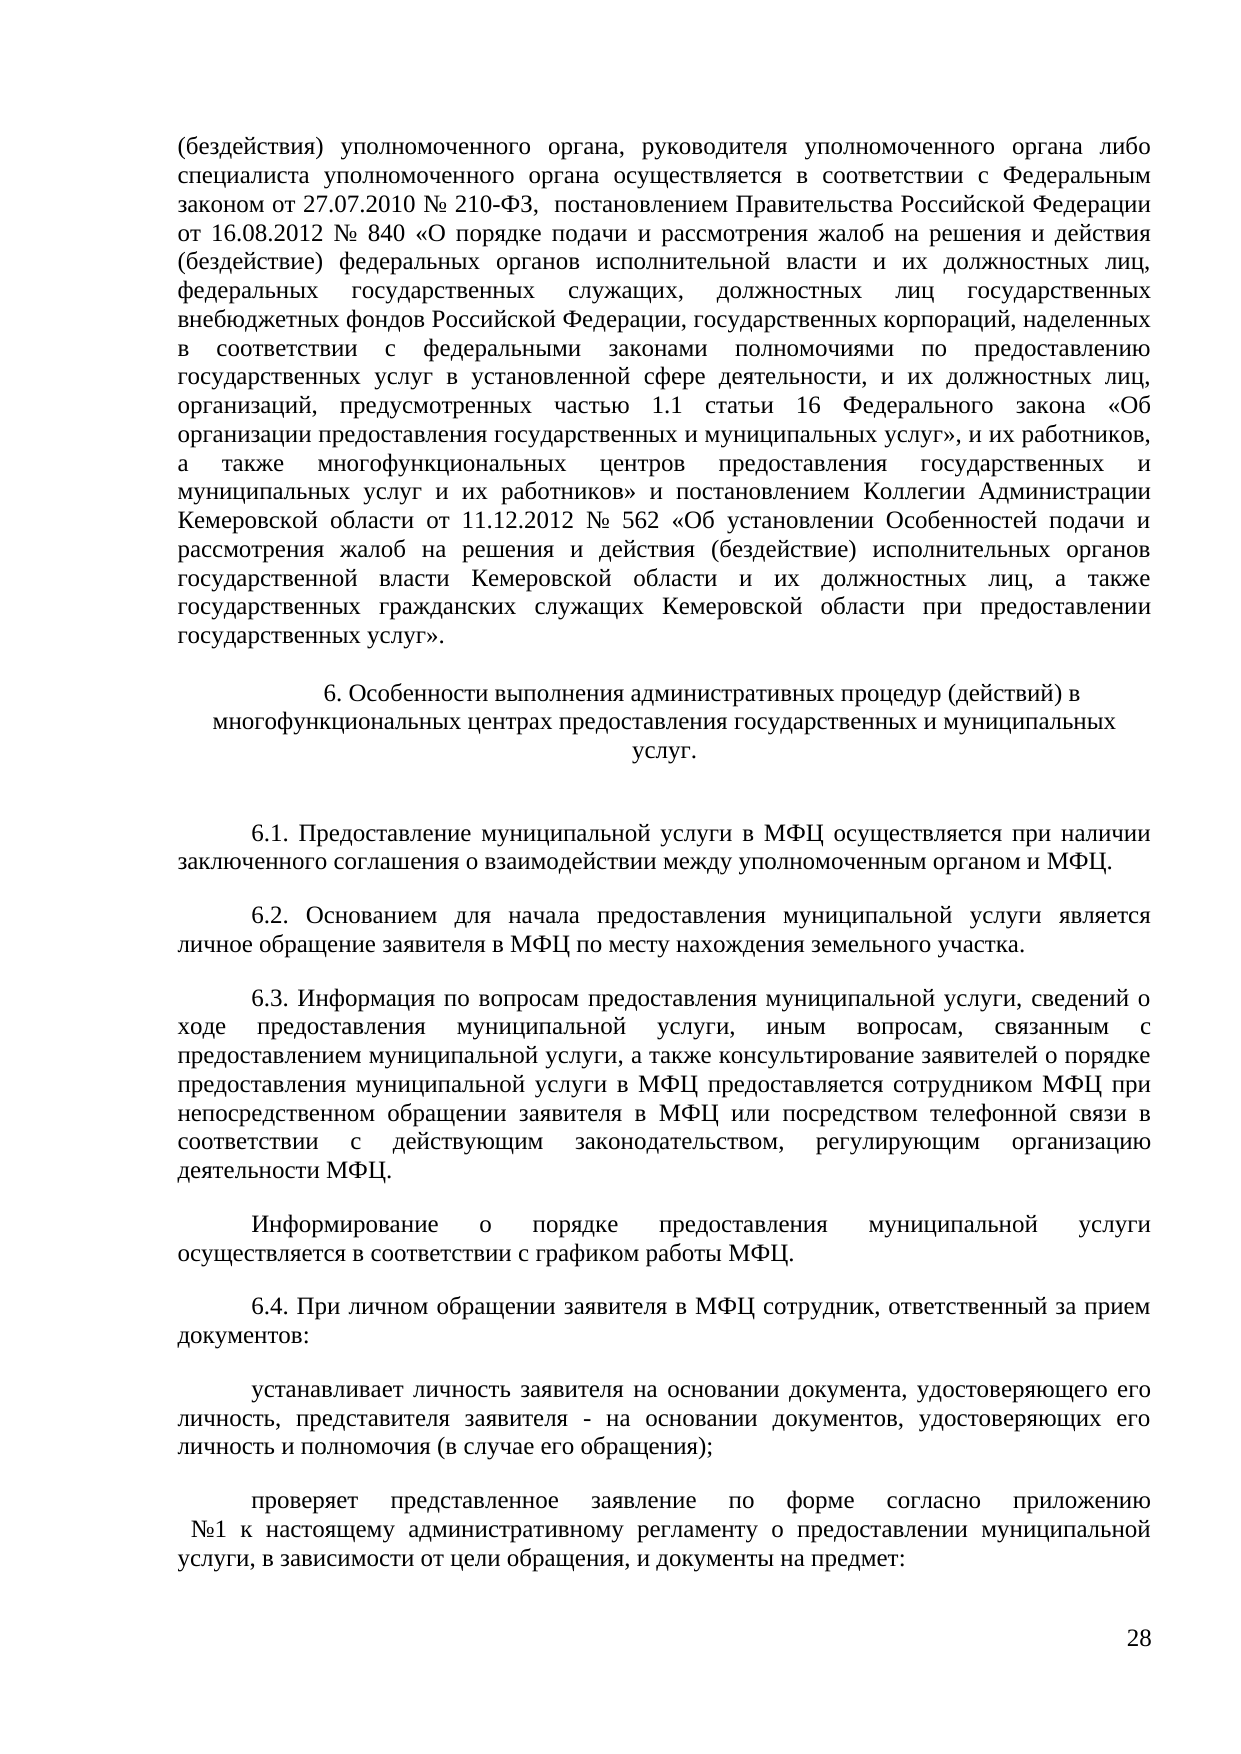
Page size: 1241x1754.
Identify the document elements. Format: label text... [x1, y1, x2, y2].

text Информирование о порядке предоставления муниципальной услуги осуществляется в соответствии с графиком работы МФЦ. [177, 1209, 1152, 1266]
text 6.2. Основанием для начала предоставления муниципальной услуги является личное обращение заявителя в МФЦ по месту нахождения земельного участка. [177, 900, 1152, 958]
text 6.4. При личном обращении заявителя в МФЦ сотрудник, ответственный за прием документов: [177, 1291, 1152, 1349]
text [177, 131, 1152, 649]
text устанавливает личность заявителя на основании документа, удостоверяющего его личность, представителя заявителя - на основании документов, удостоверяющих его личность и полномочия (в случае его обращения); [177, 1374, 1152, 1460]
text 6.1. Предоставление муниципальной услуги в МФЦ осуществляется при наличии заключенного соглашения о взаимодействии между уполномоченным органом и МФЦ. [177, 818, 1152, 875]
text проверяет представленное заявление по форме согласно приложению №1 к настоящему административному регламенту о предоставлении муниципальной услуги, в зависимости от цели обращения, и документы на предмет: [177, 1485, 1152, 1571]
text 6. Особенности выполнения административных процедур (действий) в многофункциональных центрах предоставления государственных и муниципальных услуг. [177, 678, 1152, 764]
text 6.3. Информация по вопросам предоставления муниципальной услуги, сведений о ходе предоставления муниципальной услуги, иным вопросам, связанным с предоставлением муниципальной услуги, а также консультирование заявителей о порядке предоставления муниципальной услуги в МФЦ предоставляется сотрудником МФЦ при непосредственном обращении заявителя в МФЦ или посредством телефонной связи в соответствии с действующим законодательством, регулирующим организацию деятельности МФЦ. [177, 983, 1152, 1184]
